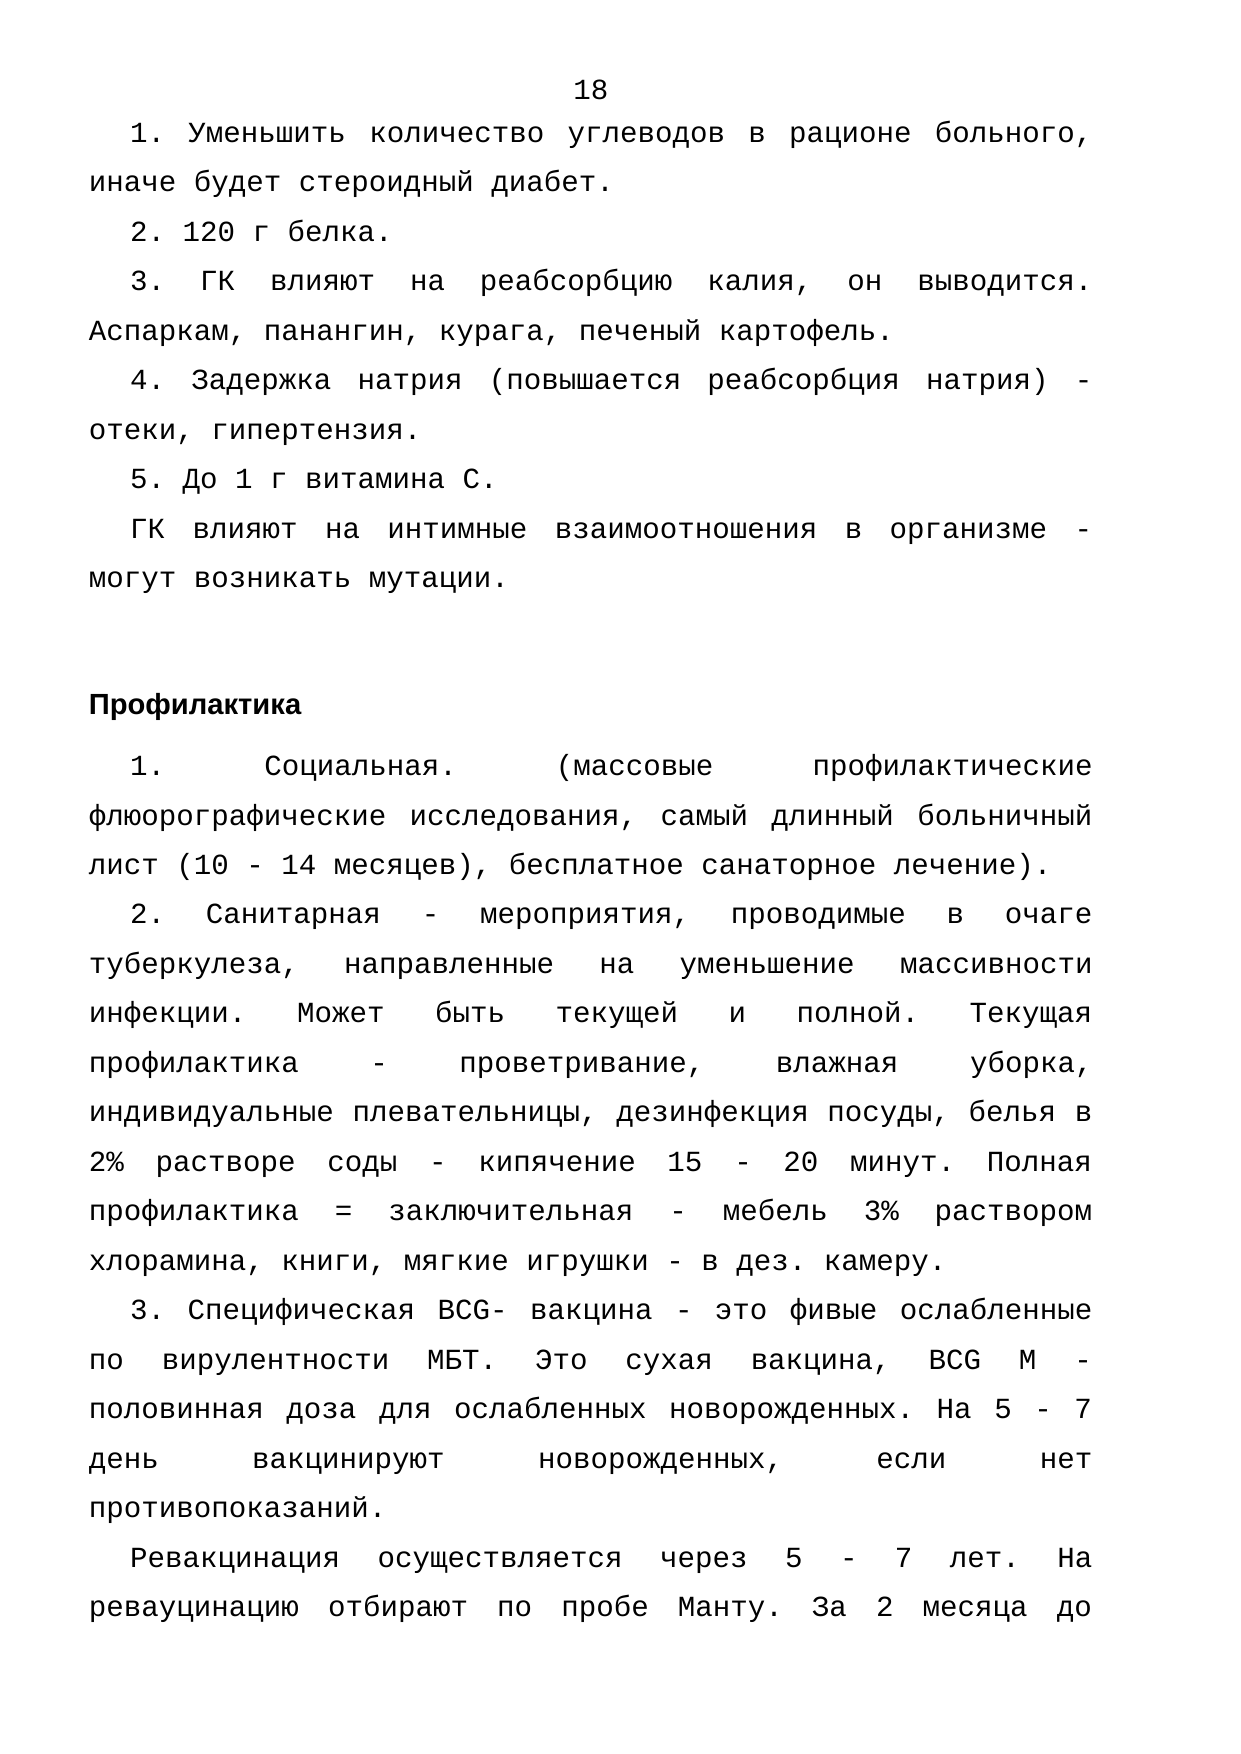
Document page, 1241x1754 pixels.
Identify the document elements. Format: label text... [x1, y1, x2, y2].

text 4. Задержка натрия (повышается реабсорбция натрия) - отеки, гипертензия. [89, 366, 1092, 448]
text 2. 120 г белка. [89, 217, 1092, 250]
text 2. Санитарная - мероприятия, проводимые в очаге туберкулеза, направленные на уменьшение массивности инфекции. Может быть текущей и полной. Текущая профилактика - проветривание, влажная уборка, индивидуальные плевательницы, дезинфекция посуды, белья в 2% растворе соды - кипячение 15 - 20 минут. Полная профилактика = заключительная - мебель 3% раствором хлорамина, книги, мягкие игрушки - в дез. камеру. [89, 900, 1092, 1279]
text 5. До 1 г витамина С. [89, 464, 1092, 497]
text 1. Социальная. (массовые профилактические флюорографические исследования, самый длинный больничный лист (10 - 14 месяцев), бесплатное санаторное лечение). [89, 751, 1092, 883]
text ГК влияют на интимные взаимоотношения в организме - могут возникать мутации. [89, 514, 1092, 596]
subtitle Профилактика [89, 687, 1092, 721]
text 3. ГК влияют на реабсорбцию калия, он выводится. Аспаркам, панангин, курага, печеный картофель. [89, 267, 1092, 349]
text 1. Уменьшить количество углеводов в рационе больного, иначе будет стероидный диабет. [89, 118, 1092, 201]
text 3. Специфическая ВСG- вакцина - это фивые ослабленные по вирулентности МБТ. Это сухая вакцина, ВСG М - половинная доза для ослабленных новорожденных. На 5 - 7 день вакцинируют новорожденных, если нет противопоказаний. [89, 1296, 1092, 1526]
